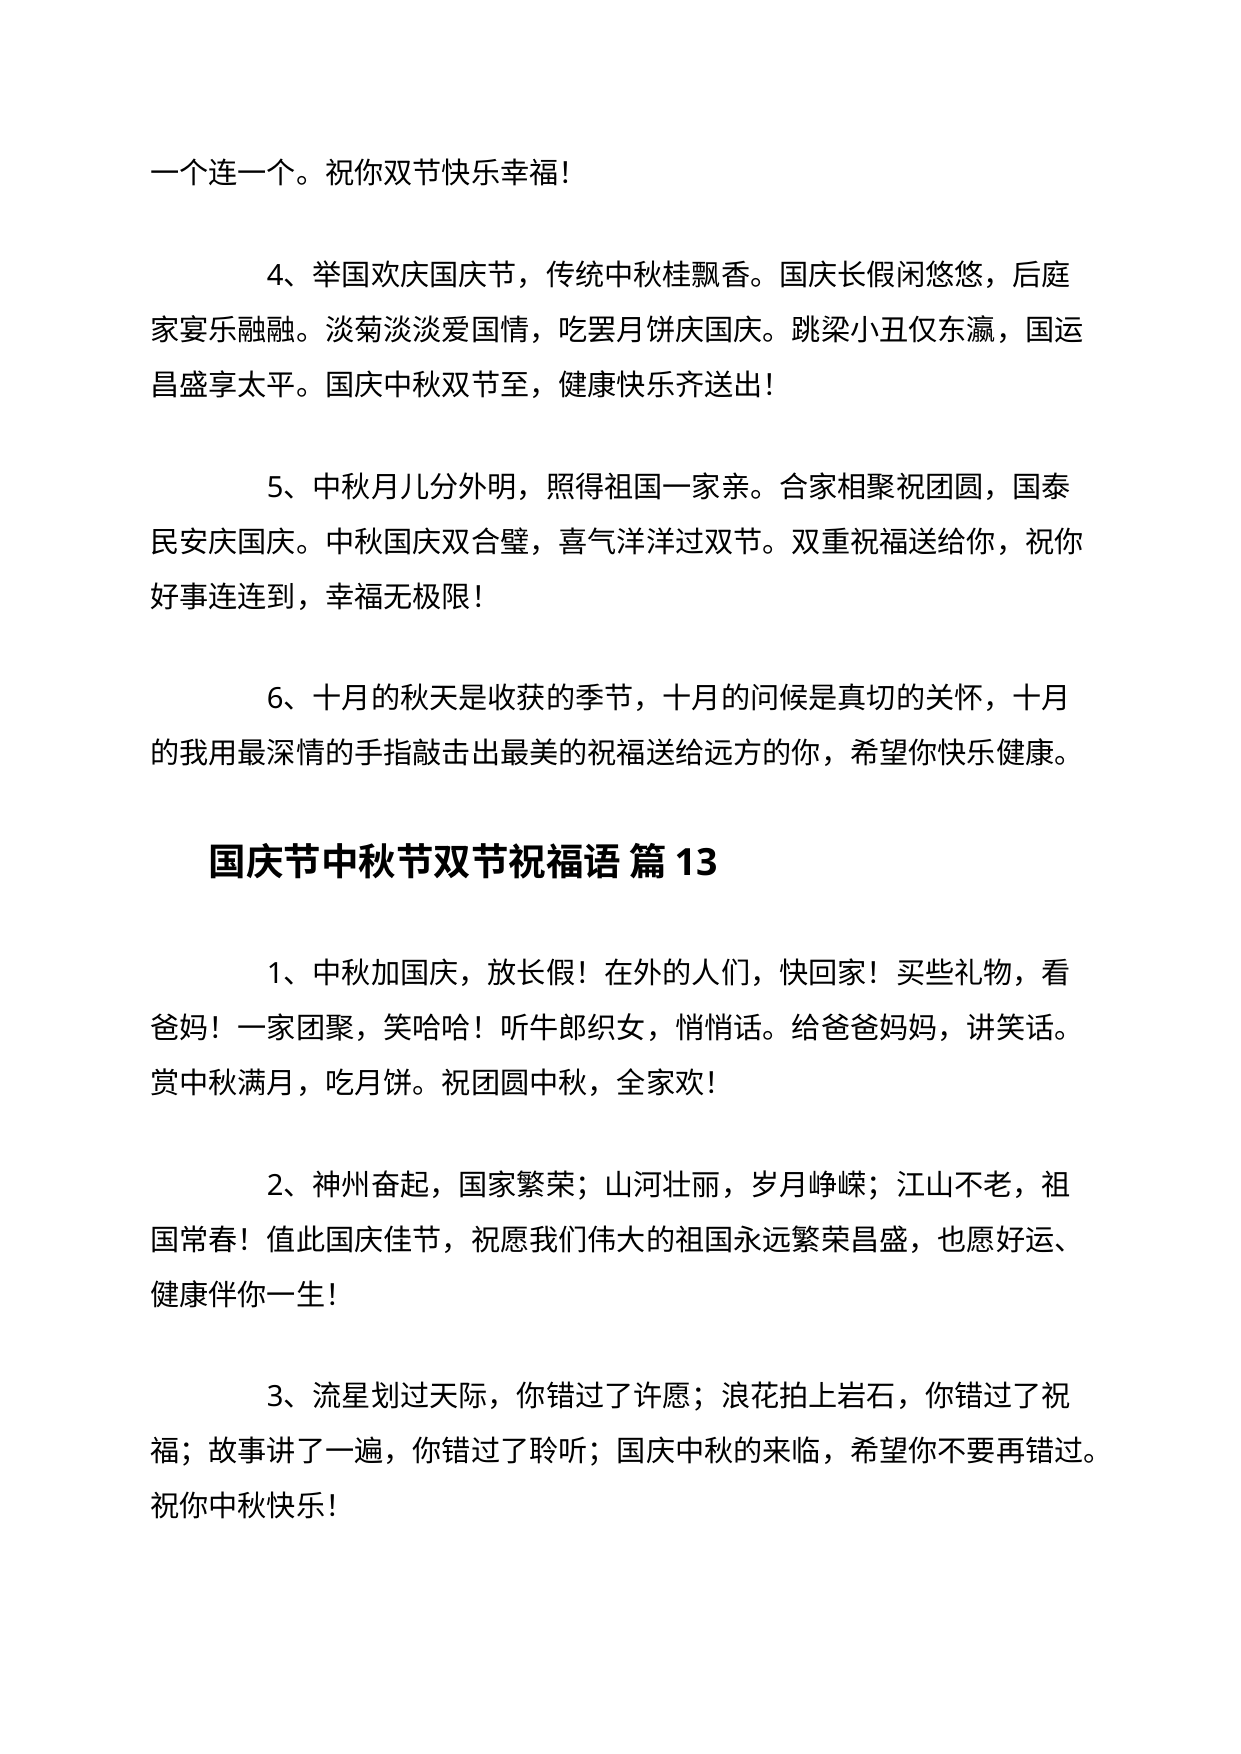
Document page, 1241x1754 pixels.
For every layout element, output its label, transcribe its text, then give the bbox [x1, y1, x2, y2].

text 1、中秋加国庆，放长假！在外的人们，快回家！买些礼物，看爸妈！一家团聚，笑哈哈！听牛郎织女，悄悄话。给爸爸妈妈，讲笑话。赏中秋满月，吃月饼。祝团圆中秋，全家欢！ [150, 949, 1090, 1102]
text 6、十月的秋天是收获的季节，十月的问候是真切的关怀，十月的我用最深情的手指敲击出最美的祝福送给远方的你，希望你快乐健康。 [150, 675, 1090, 772]
text 3、流星划过天际，你错过了许愿；浪花拍上岩石，你错过了祝福；故事讲了一遍，你错过了聆听；国庆中秋的来临，希望你不要再错过。祝你中秋快乐！ [150, 1373, 1090, 1525]
text 2、神州奋起，国家繁荣；山河壮丽，岁月峥嵘；江山不老，祖国常春！值此国庆佳节，祝愿我们伟大的祖国永远繁荣昌盛，也愿好运、健康伴你一生！ [150, 1161, 1090, 1313]
text 4、举国欢庆国庆节，传统中秋桂飘香。国庆长假闲悠悠，后庭家宴乐融融。淡菊淡淡爱国情，吃罢月饼庆国庆。跳梁小丑仅东瀛，国运昌盛享太平。国庆中秋双节至，健康快乐齐送出！ [150, 252, 1090, 404]
text 5、中秋月儿分外明，照得祖国一家亲。合家相聚祝团圆，国泰民安庆国庆。中秋国庆双合璧，喜气洋洋过双节。双重祝福送给你，祝你好事连连到，幸福无极限！ [150, 463, 1090, 616]
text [150, 150, 1090, 192]
text 国庆节中秋节双节祝福语 篇13 [150, 832, 1090, 886]
